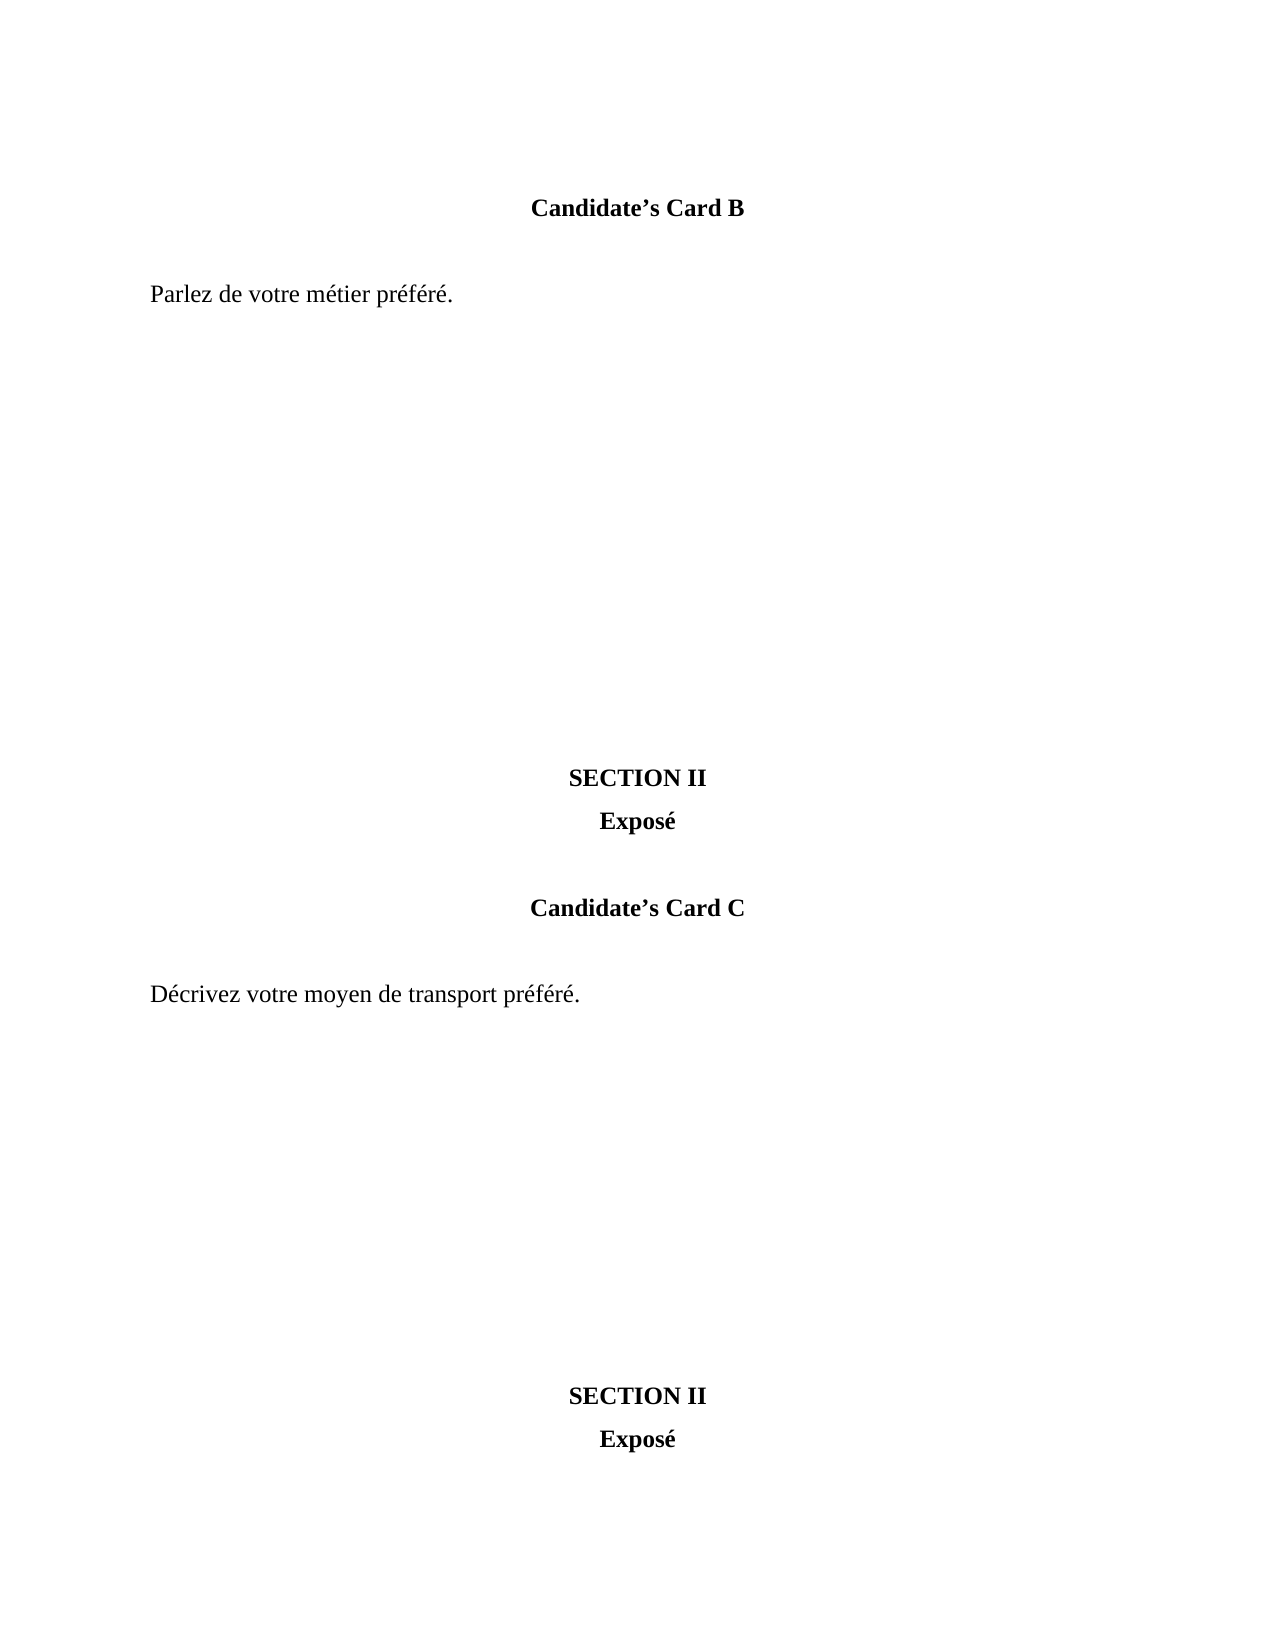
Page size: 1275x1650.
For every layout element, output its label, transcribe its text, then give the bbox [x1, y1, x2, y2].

text Exposé [150, 1424, 1125, 1453]
text Exposé [150, 806, 1125, 835]
text Candidate’s Card B [150, 193, 1125, 222]
text Décrivez votre moyen de transport préféré. [150, 979, 1125, 1008]
text SECTION II [150, 763, 1125, 792]
text SECTION II [150, 1381, 1125, 1410]
text Candidate’s Card C [150, 893, 1125, 921]
text Parlez de votre métier préféré. [150, 279, 1125, 308]
